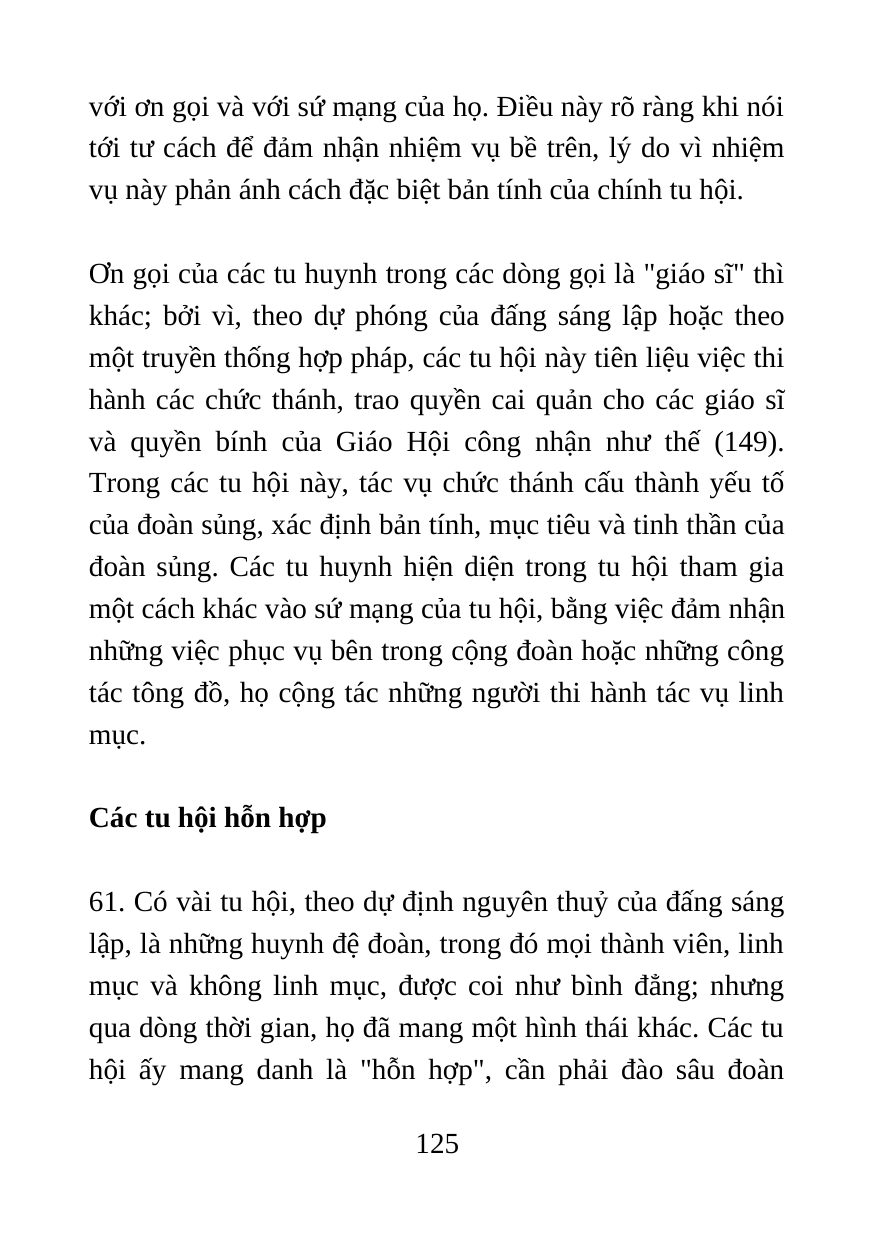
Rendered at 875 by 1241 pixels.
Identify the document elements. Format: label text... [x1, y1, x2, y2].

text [89, 89, 785, 206]
text Các tu hội hỗn hợp [89, 801, 785, 834]
text Ơn gọi của các tu huynh trong các dòng gọi là "giáo sĩ" thì khác; bởi vì, theo dự phóng của đấng sáng lập hoặc theo một truyền thống hợp pháp, các tu hội này tiên liệu việc thi hành các chức thánh, trao quyền cai quản cho các giáo sĩ và quyền bính của Giáo Hội công nhận như thế (149). Trong các tu hội này, tác vụ chức thánh cấu thành yếu tố của đoàn sủng, xác định bản tính, mục tiêu và tinh thần của đoàn sủng. Các tu huynh hiện diện trong tu hội tham gia một cách khác vào sứ mạng của tu hội, bằng việc đảm nhận những việc phục vụ bên trong cộng đoàn hoặc những công tác tông đồ, họ cộng tác những người thi hành tác vụ linh mục. [89, 256, 785, 750]
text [89, 884, 785, 1085]
